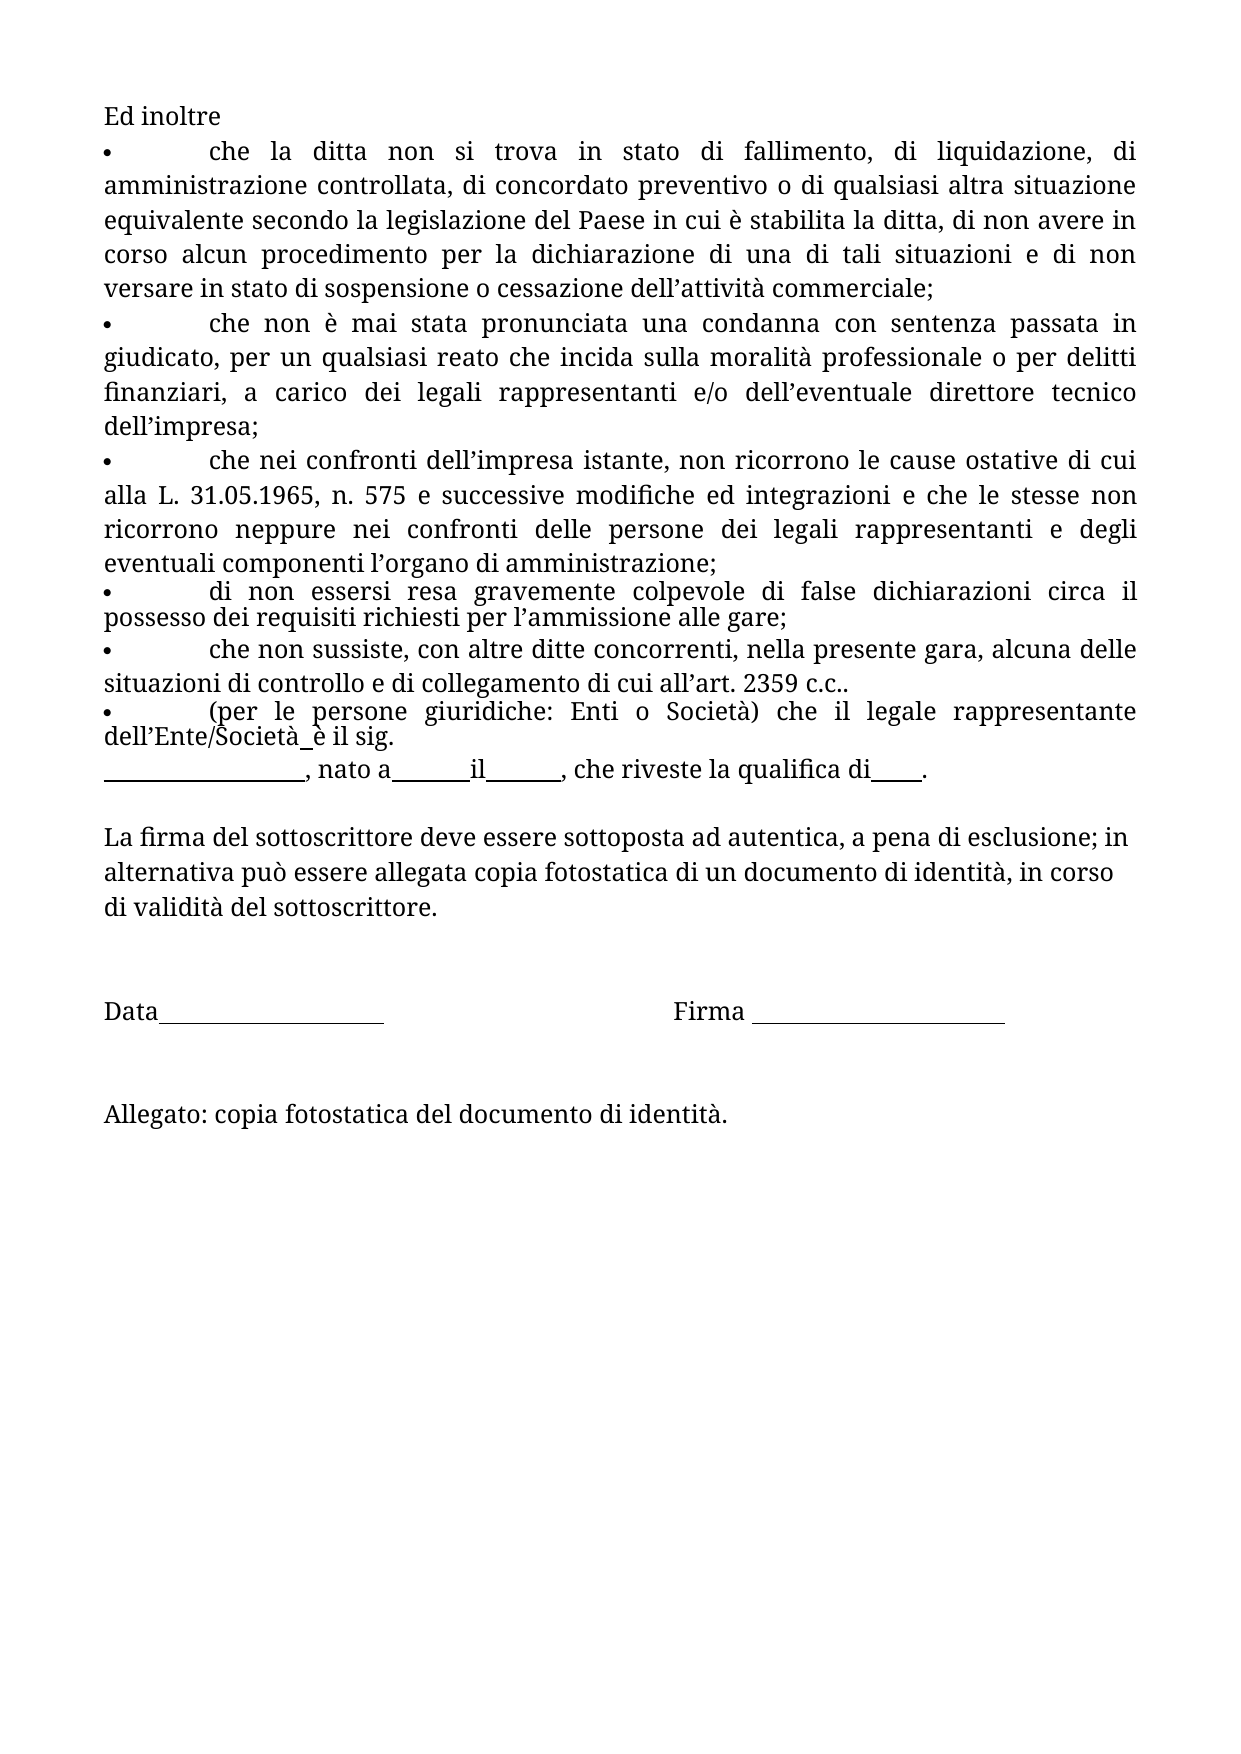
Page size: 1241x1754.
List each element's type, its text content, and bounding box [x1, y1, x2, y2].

list che nei confronti dell’impresa istante, non ricorrono le cause ostative di cui alla L. 31.05.1965, n. 575 e successive modifiche ed integrazioni e che le stesse non ricorrono neppure nei confronti delle persone dei legali rappresentanti e degli eventuali componenti l’organo di amministrazione; [103, 443, 1138, 580]
text , nato a il , che riveste la qualifica di . [103, 751, 1138, 786]
text Data Firma [103, 994, 1138, 1028]
text Ed inoltre [103, 99, 1138, 133]
list (per le persone giuridiche: Enti o Società) che il legale rappresentante dell’Ente/Società è il sig. [103, 700, 1138, 751]
text La firma del sottoscrittore deve essere sottoposta ad autentica, a pena di esclusione; in alternativa può essere allegata copia fotostatica di un documento di identità, in corso di validità del sottoscrittore. [103, 819, 1138, 924]
text Allegato: copia fotostatica del documento di identità. [103, 1097, 1138, 1131]
list che non sussiste, con altre ditte concorrenti, nella presente gara, alcuna delle situazioni di controllo e di collegamento di cui all’art. 2359 c.c.. [103, 631, 1138, 700]
list che la ditta non si trova in stato di fallimento, di liquidazione, di amministrazione controllata, di concordato preventivo o di qualsiasi altra situazione equivalente secondo la legislazione del Paese in cui è stabilita la ditta, di non avere in corso alcun procedimento per la dichiarazione di una di tali situazioni e di non versare in stato di sospensione o cessazione dell’attività commerciale; [103, 133, 1138, 305]
list di non essersi resa gravemente colpevole di false dichiarazioni circa il possesso dei requisiti richiesti per l’ammissione alle gare; [103, 580, 1138, 631]
list che non è mai stata pronunciata una condanna con sentenza passata in giudicato, per un qualsiasi reato che incida sulla moralità professionale o per delitti finanziari, a carico dei legali rappresentanti e/o dell’eventuale direttore tecnico dell’impresa; [103, 305, 1138, 443]
